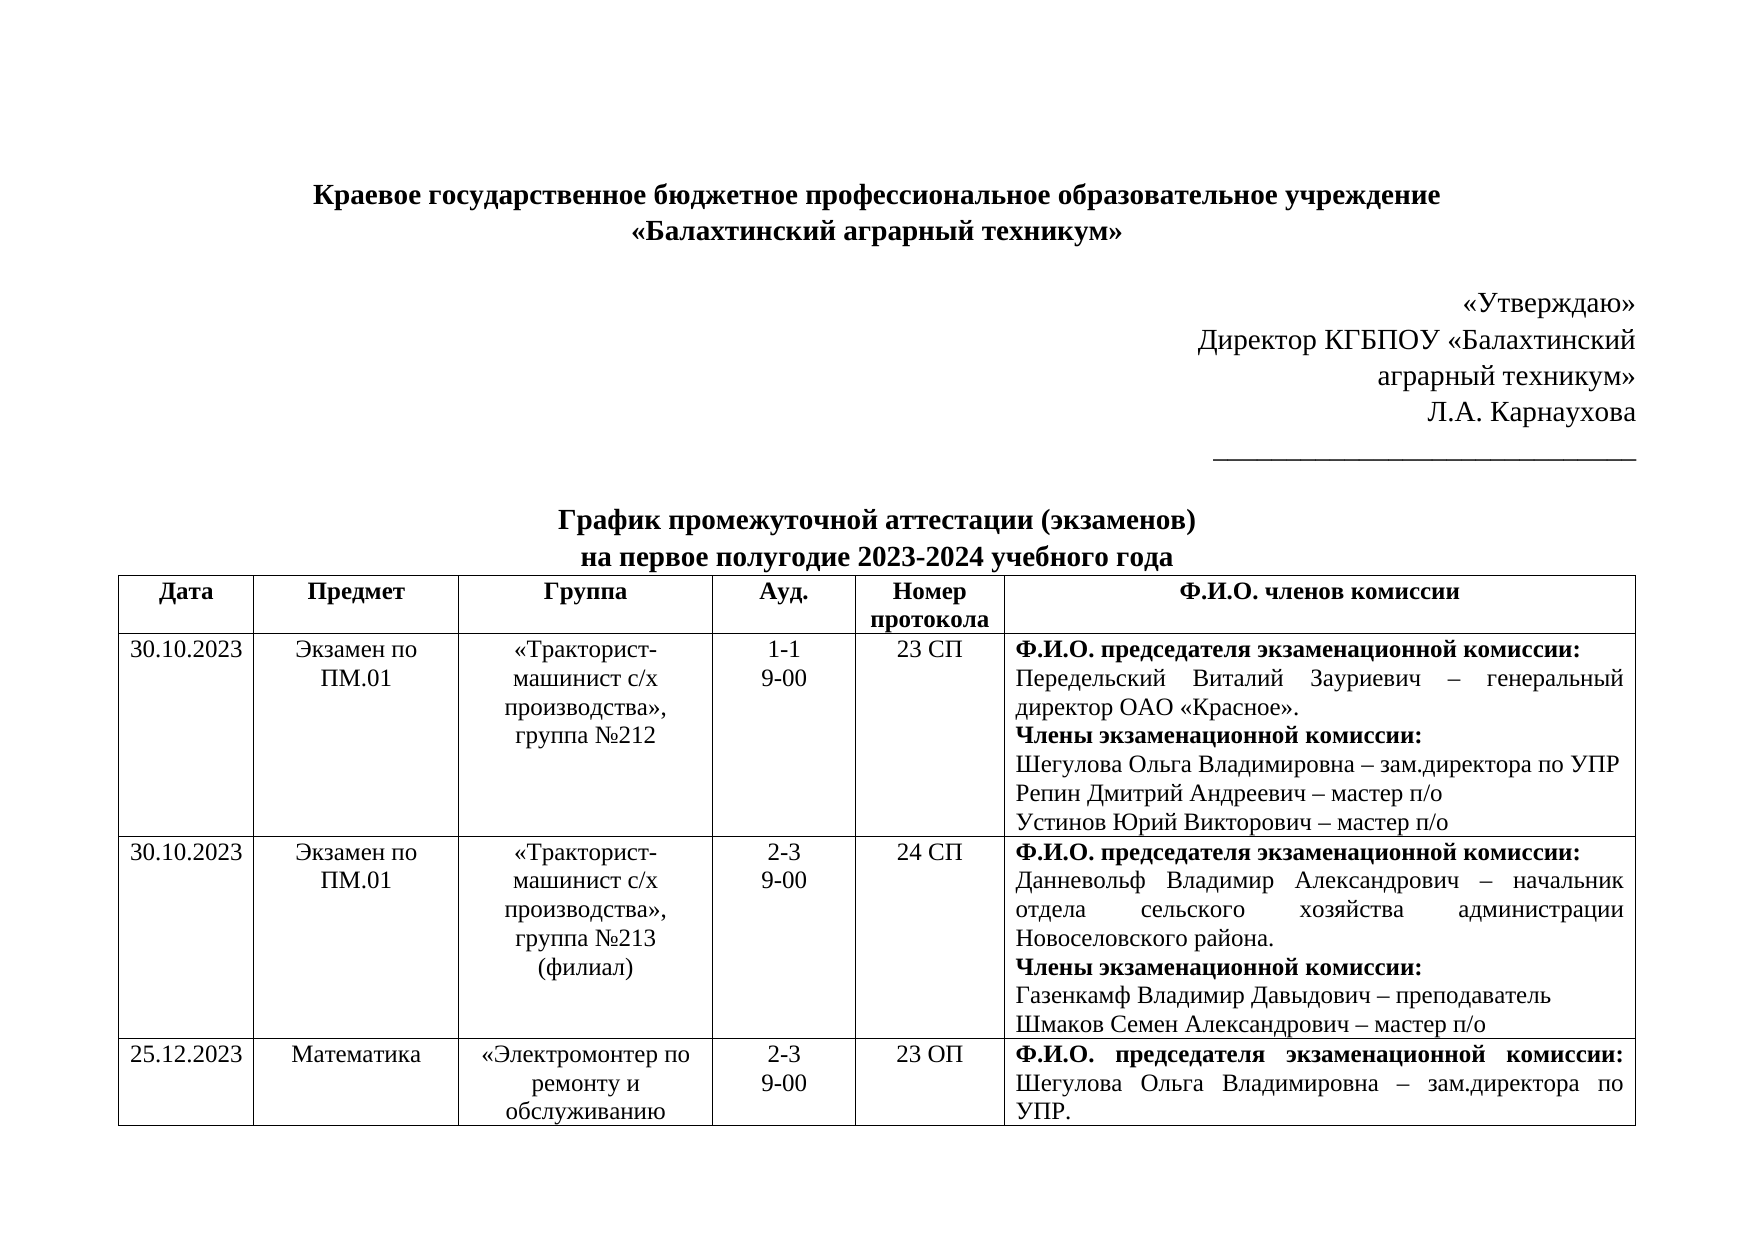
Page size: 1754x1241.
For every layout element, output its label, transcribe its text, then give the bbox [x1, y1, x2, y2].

table_cell 2-3 9-00 [713, 1039, 855, 1125]
text «Балахтинский аграрный техникум» [118, 213, 1636, 247]
text График промежуточной аттестации (экзаменов) [118, 502, 1636, 536]
table_header Ауд. [713, 576, 855, 633]
table_header Номер протокола [856, 576, 1004, 633]
table_header Дата [119, 576, 253, 633]
table_cell Экзамен по ПМ.01 [254, 837, 458, 1038]
table_cell 25.12.2023 [119, 1039, 253, 1125]
table_header Группа [459, 576, 712, 633]
table_cell Ф.И.О. председателя экзаменационной комиссии: Передельский Виталий Зауриевич – генеральный директор ОАО «Красное». Члены экзаменационной комиссии: Шегулова Ольга Владимировна – зам.директора по УПР Репин Дмитрий Андреевич – мастер п/о Устинов Юрий Викторович – мастер п/о [1005, 634, 1635, 836]
table_cell Математика [254, 1039, 458, 1125]
text на первое полугодие 2023-2024 учебного года [118, 539, 1636, 572]
table_cell 1-1 9-00 [713, 634, 855, 836]
table_cell 23 ОП [856, 1039, 1004, 1125]
table_cell 23 СП [856, 634, 1004, 836]
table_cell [1005, 1039, 1635, 1125]
text аграрный техникум» [118, 358, 1636, 391]
table_cell «Тракторист-машинист с/х производства», группа №212 [459, 634, 712, 836]
table_cell 30.10.2023 [119, 634, 253, 836]
table_cell 24 СП [856, 837, 1004, 1038]
text «Утверждаю» [118, 286, 1636, 319]
table_cell 2-3 9-00 [713, 837, 855, 1038]
text _____________________________ [118, 430, 1636, 464]
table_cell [459, 1039, 712, 1125]
text Л.А. Карнаухова [118, 394, 1636, 428]
text Директор КГБПОУ «Балахтинский [118, 322, 1636, 355]
table_cell «Тракторист-машинист с/х производства», группа №213 (филиал) [459, 837, 712, 1038]
table_header Предмет [254, 576, 458, 633]
table_header Ф.И.О. членов комиссии [1005, 576, 1635, 633]
table_cell 30.10.2023 [119, 837, 253, 1038]
text Краевое государственное бюджетное профессиональное образовательное учреждение [118, 177, 1636, 211]
table_cell Экзамен по ПМ.01 [254, 634, 458, 836]
table_cell Ф.И.О. председателя экзаменационной комиссии: Данневольф Владимир Александрович – начальник отдела сельского хозяйства администрации Новоселовского района. Члены экзаменационной комиссии: Газенкамф Владимир Давыдович – преподаватель Шмаков Семен Александрович – мастер п/о [1005, 837, 1635, 1038]
